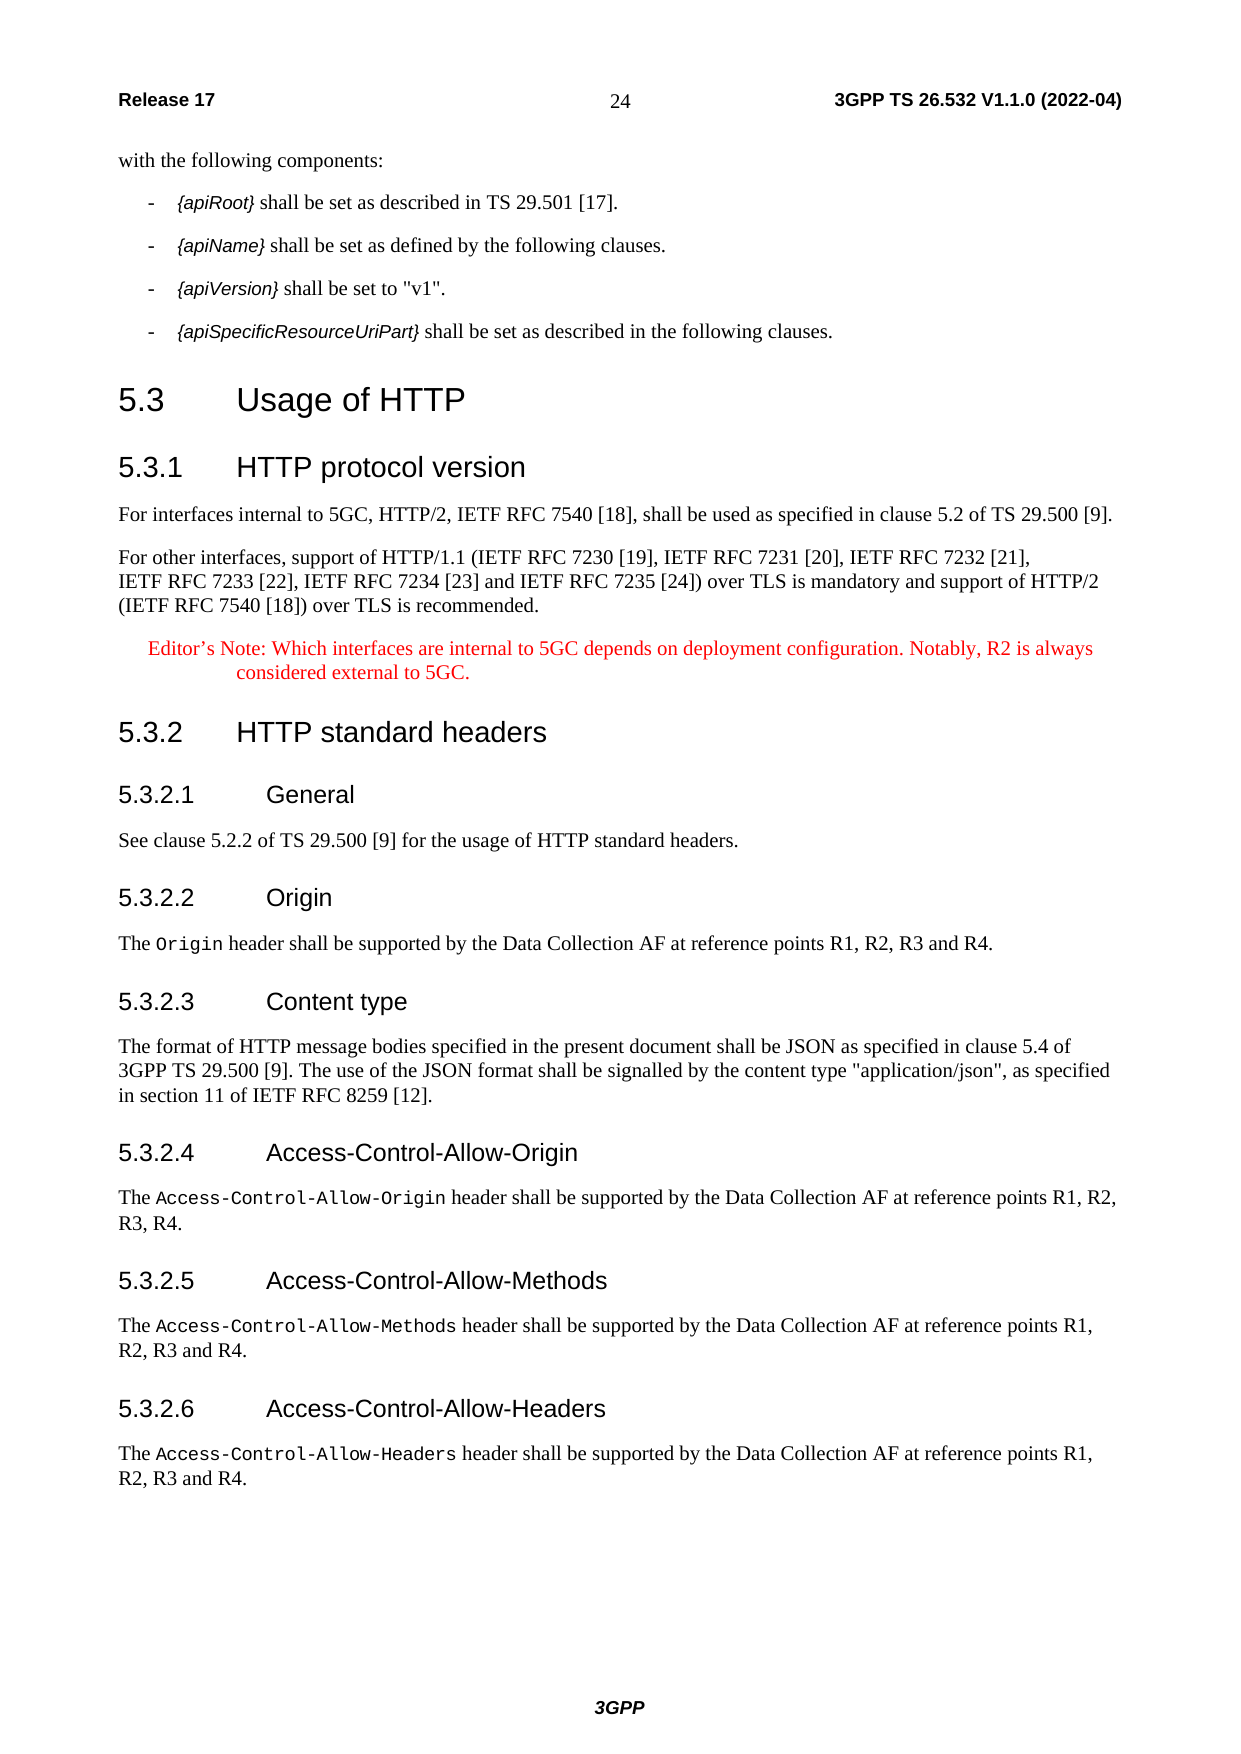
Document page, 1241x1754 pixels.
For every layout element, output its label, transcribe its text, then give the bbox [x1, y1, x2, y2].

subtitle 5.3.1 HTTP protocol version [118, 450, 1122, 483]
subtitle 5.3.2 HTTP standard headers [118, 715, 1122, 749]
text - {apiName} shall be set as defined by the following clauses. [148, 233, 1122, 257]
text with the following components: [118, 147, 1122, 172]
text - {apiRoot} shall be set as described in TS 29.501 [17]. [148, 190, 1122, 214]
subtitle 5.3 Usage of HTTP [118, 380, 1122, 419]
subtitle 5.3.2.2 Origin [118, 883, 1122, 912]
text The format of HTTP message bodies specified in the present document shall be JSON as specified in clause 5.4 of 3GPP TS 29.500 [9]. The use of the JSON format shall be signalled by the content type "application/json", as specified in section 11 of IETF RFC 8259 [12]. [118, 1034, 1122, 1107]
text See clause 5.2.2 of TS 29.500 [9] for the usage of HTTP standard headers. [118, 828, 1122, 852]
subtitle 5.3.2.1 General [118, 780, 1122, 809]
subtitle 5.3.2.3 Content type [118, 987, 1122, 1016]
text - {apiSpecificResourceUriPart} shall be set as described in the following clauses. [148, 319, 1122, 343]
text For interfaces internal to 5GC, HTTP/2, IETF RFC 7540 [18], shall be used as specified in clause 5.2 of TS 29.500 [9]. [118, 502, 1122, 526]
text - {apiVersion} shall be set to "v1". [148, 276, 1122, 300]
text For other interfaces, support of HTTP/1.1 (IETF RFC 7230 [19], IETF RFC 7231 [20], IETF RFC 7232 [21], IETF RFC 7233 [22], IETF RFC 7234 [23] and IETF RFC 7235 [24]) over TLS is mandatory and support of HTTP/2 (IETF RFC 7540 [18]) over TLS is recommended. [118, 545, 1122, 617]
text The Origin header shall be supported at reference point R2. [118, 931, 1122, 956]
